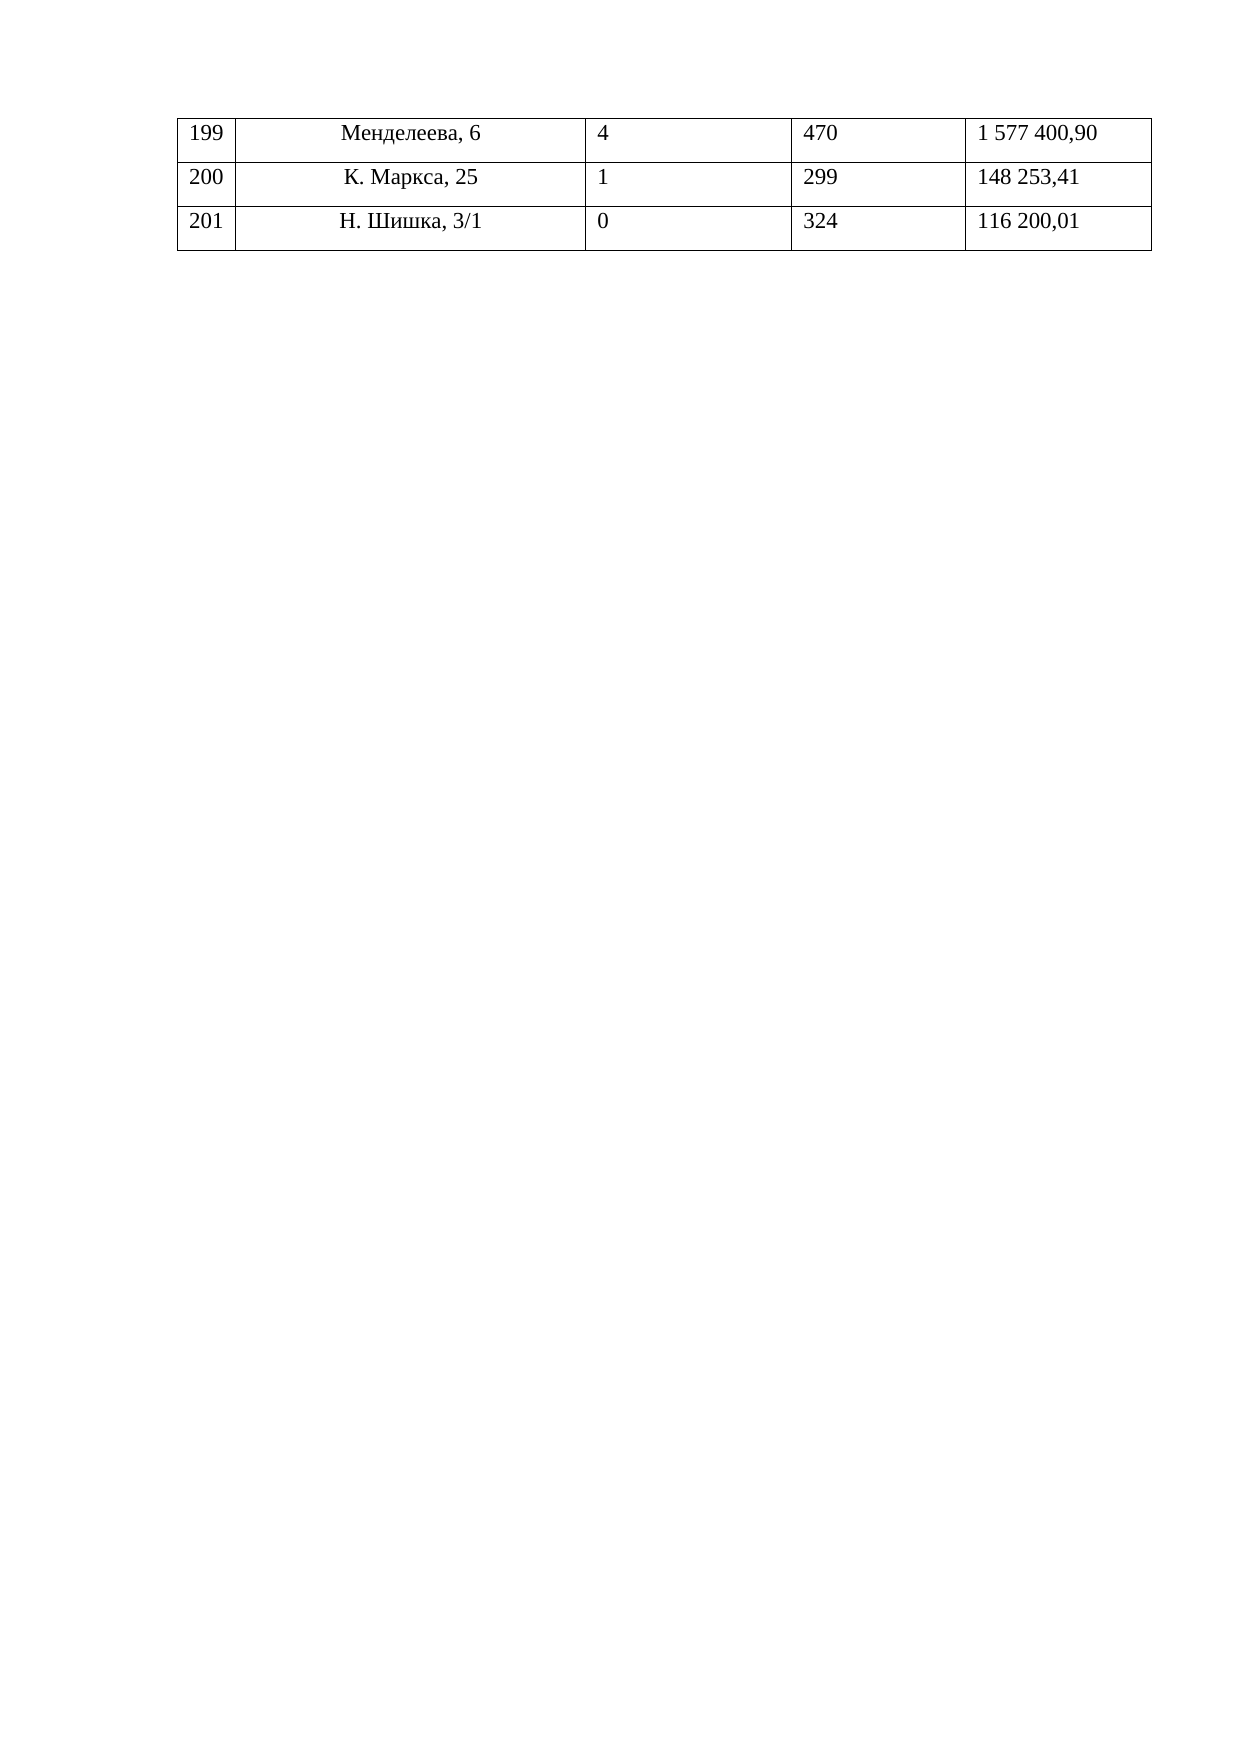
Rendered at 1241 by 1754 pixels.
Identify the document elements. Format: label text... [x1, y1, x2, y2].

table_cell 299 [792, 163, 965, 206]
table_cell 199 [178, 119, 235, 162]
table_cell 0 [586, 207, 791, 250]
table_cell 470 [792, 119, 965, 162]
table_cell 116 200,01 [966, 207, 1151, 250]
table_cell 1 577 400,90 [966, 119, 1151, 162]
table_cell Н. Шишка, 3/1 [236, 207, 585, 250]
table_cell 148 253,41 [966, 163, 1151, 206]
table_cell 200 [178, 163, 235, 206]
table_cell 324 [792, 207, 965, 250]
table_cell 4 [586, 119, 791, 162]
table_cell Менделеева, 6 [236, 119, 585, 162]
table_cell К. Маркса, 25 [236, 163, 585, 206]
table_cell 1 [586, 163, 791, 206]
table_cell 201 [178, 207, 235, 250]
